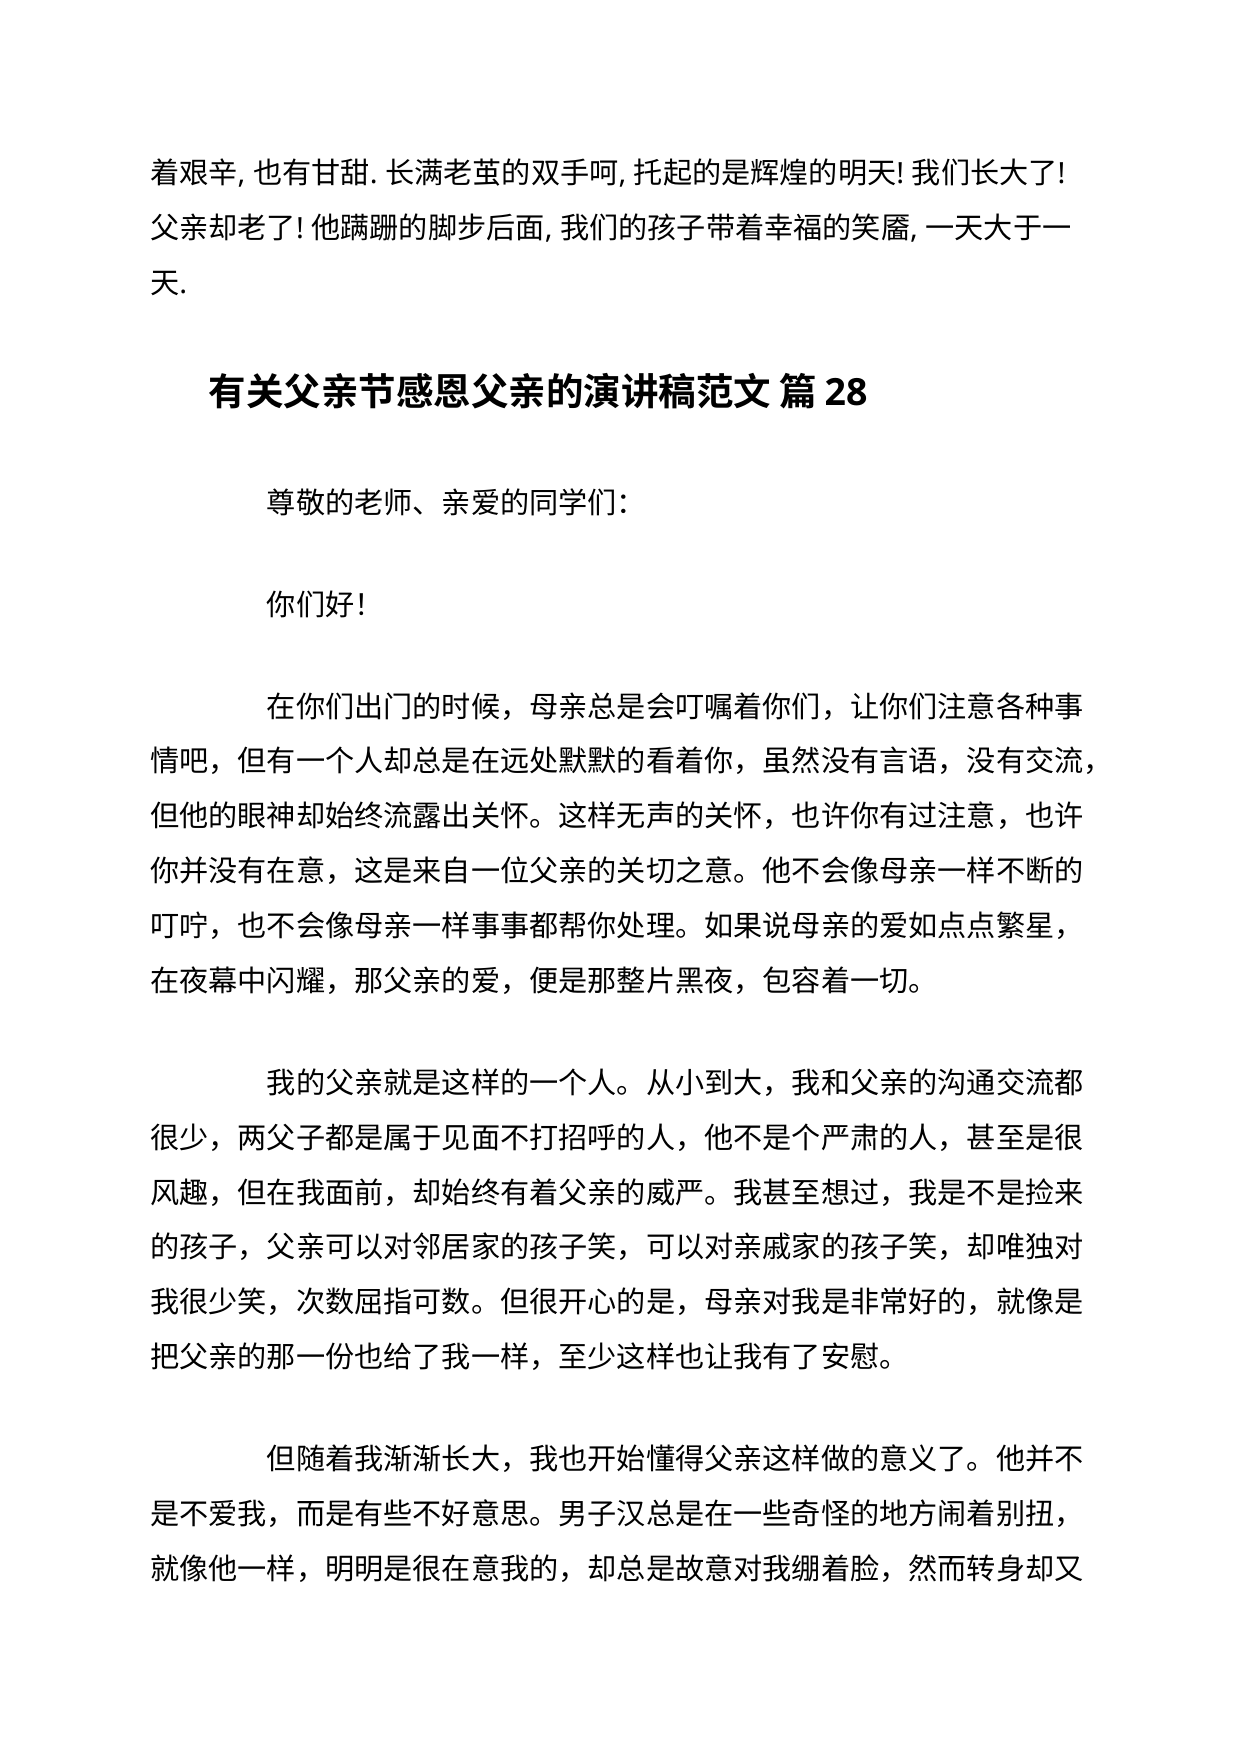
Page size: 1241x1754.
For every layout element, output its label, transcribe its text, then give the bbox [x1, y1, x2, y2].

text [150, 150, 1090, 302]
text 尊敬的老师、亲爱的同学们： [150, 479, 1090, 522]
text 我的父亲就是这样的一个人。从小到大，我和父亲的沟通交流都很少，两父子都是属于见面不打招呼的人，他不是个严肃的人，甚至是很风趣，但在我面前，却始终有着父亲的威严。我甚至想过，我是不是捡来的孩子，父亲可以对邻居家的孩子笑，可以对亲戚家的孩子笑，却唯独对我很少笑，次数屈指可数。但很开心的是，母亲对我是非常好的，就像是把父亲的那一份也给了我一样，至少这样也让我有了安慰。 [150, 1059, 1090, 1376]
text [150, 1436, 1090, 1588]
text 你们好！ [150, 581, 1090, 624]
text 在你们出门的时候，母亲总是会叮嘱着你们，让你们注意各种事情吧，但有一个人却总是在远处默默的看着你，虽然没有言语，没有交流，但他的眼神却始终流露出关怀。这样无声的关怀，也许你有过注意，也许你并没有在意，这是来自一位父亲的关切之意。他不会像母亲一样不断的叮咛，也不会像母亲一样事事都帮你处理。如果说母亲的爱如点点繁星，在夜幕中闪耀，那父亲的爱，便是那整片黑夜，包容着一切。 [150, 683, 1090, 1000]
text 有关父亲节感恩父亲的演讲稿范文 篇28 [150, 362, 1090, 416]
